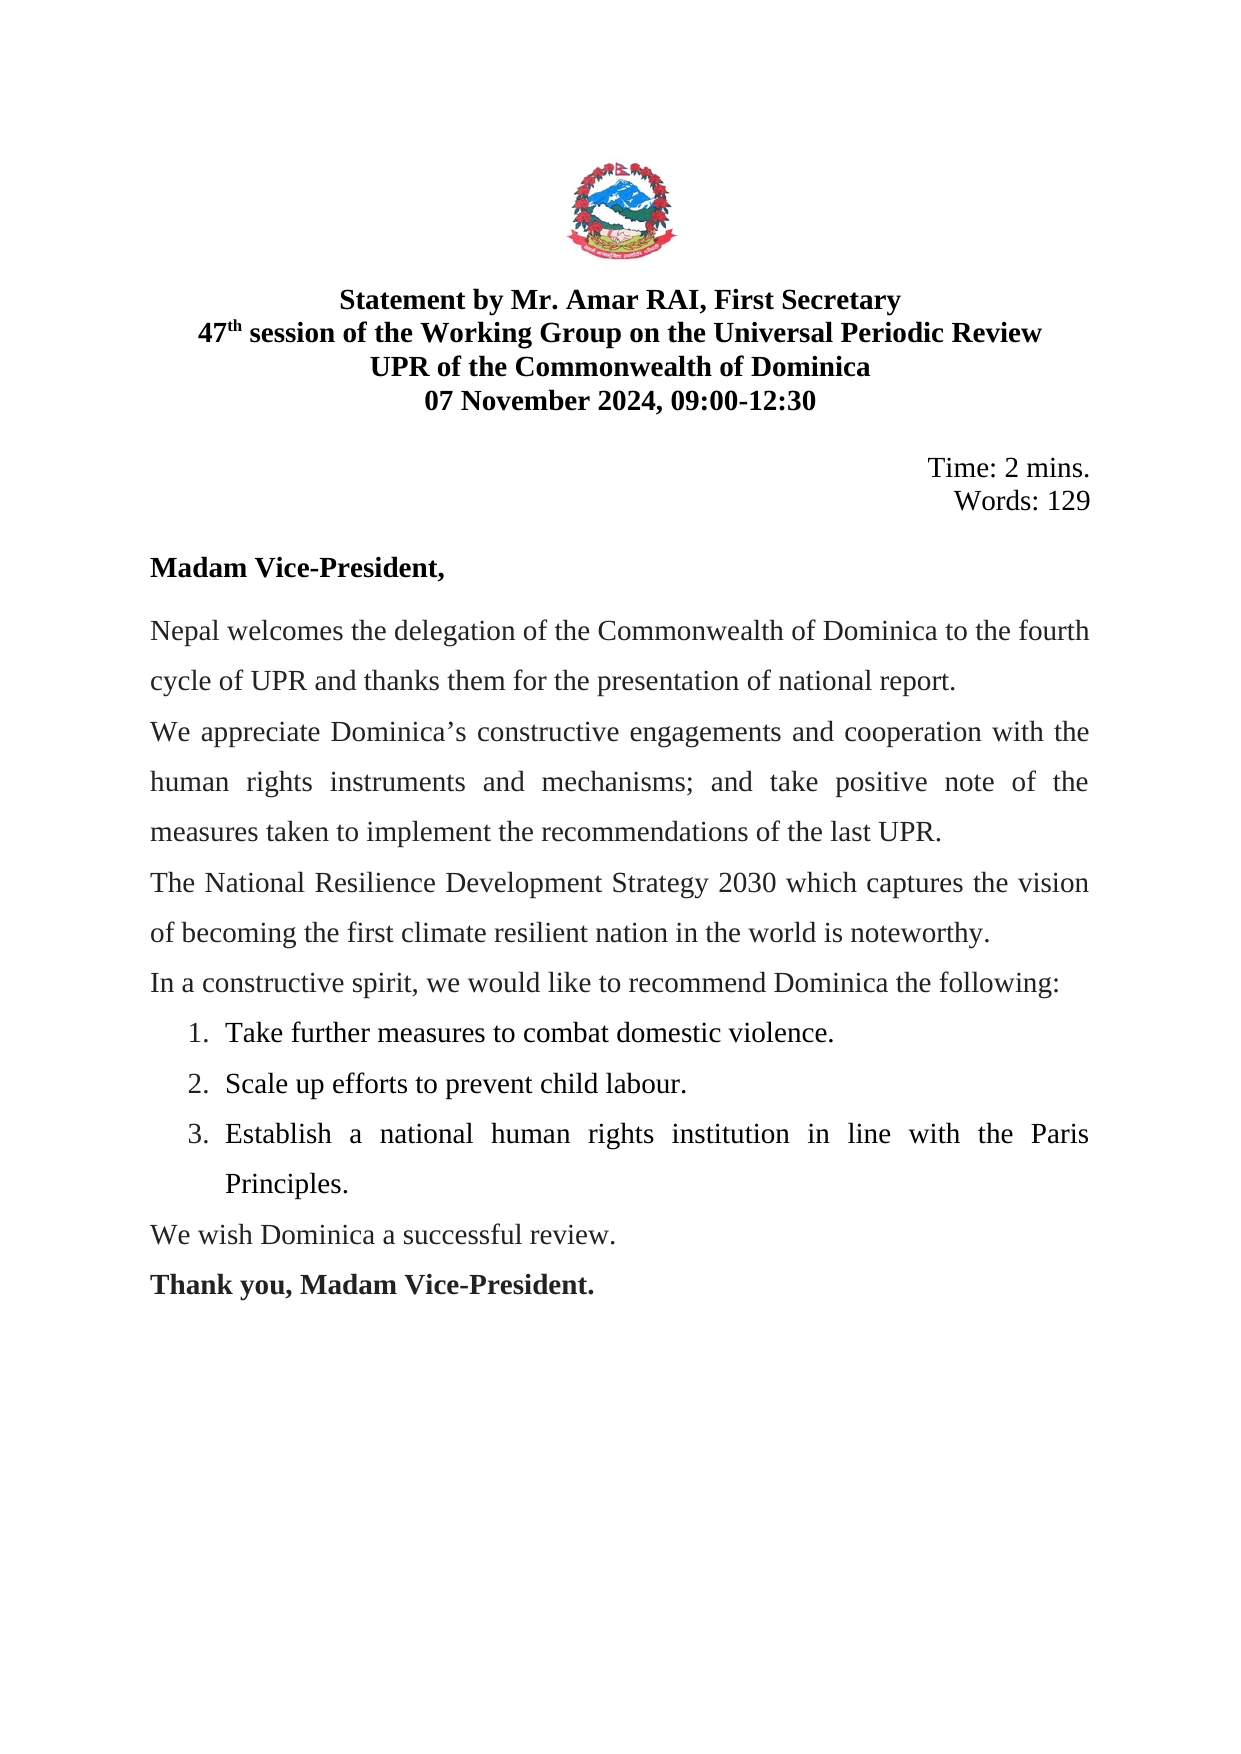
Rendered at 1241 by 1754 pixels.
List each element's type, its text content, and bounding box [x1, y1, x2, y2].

text Statement by Mr. Amar RAI, First Secretary [150, 282, 1090, 316]
text Time: 2 mins. [825, 450, 1090, 483]
list Establish a national human rights institution in line with the Paris Principles. [187, 1116, 1090, 1200]
list Take further measures to combat domestic violence. [187, 1016, 1090, 1049]
text 47th session of the Working Group on the Universal Periodic Review [150, 316, 1090, 349]
text Thank you, Madam Vice-President. [150, 1267, 1090, 1301]
list Scale up efforts to prevent child labour. [187, 1066, 1090, 1099]
text Words: 129 [150, 483, 1090, 517]
text We wish Dominica a successful review. [150, 1217, 1090, 1250]
text Madam Vice-President, [150, 550, 1090, 584]
picture [561, 150, 680, 266]
text In a constructive spirit, we would like to recommend Dominica the following: [150, 965, 1090, 999]
text Nepal welcomes the delegation of the Commonwealth of Dominica to the fourth cycle of UPR and thanks them for the presentation of national report. [150, 613, 1090, 697]
text 07 November 2024, 09:00-12:30 [150, 383, 1090, 416]
text UPR of the Commonwealth of Dominica [150, 349, 1090, 383]
text We appreciate Dominica’s constructive engagements and cooperation with the human rights instruments and mechanisms; and take positive note of the measures taken to implement the recommendations of the last UPR. [150, 714, 1090, 848]
text The National Resilience Development Strategy 2030 which captures the vision of becoming the first climate resilient nation in the world is noteworthy. [150, 865, 1090, 948]
